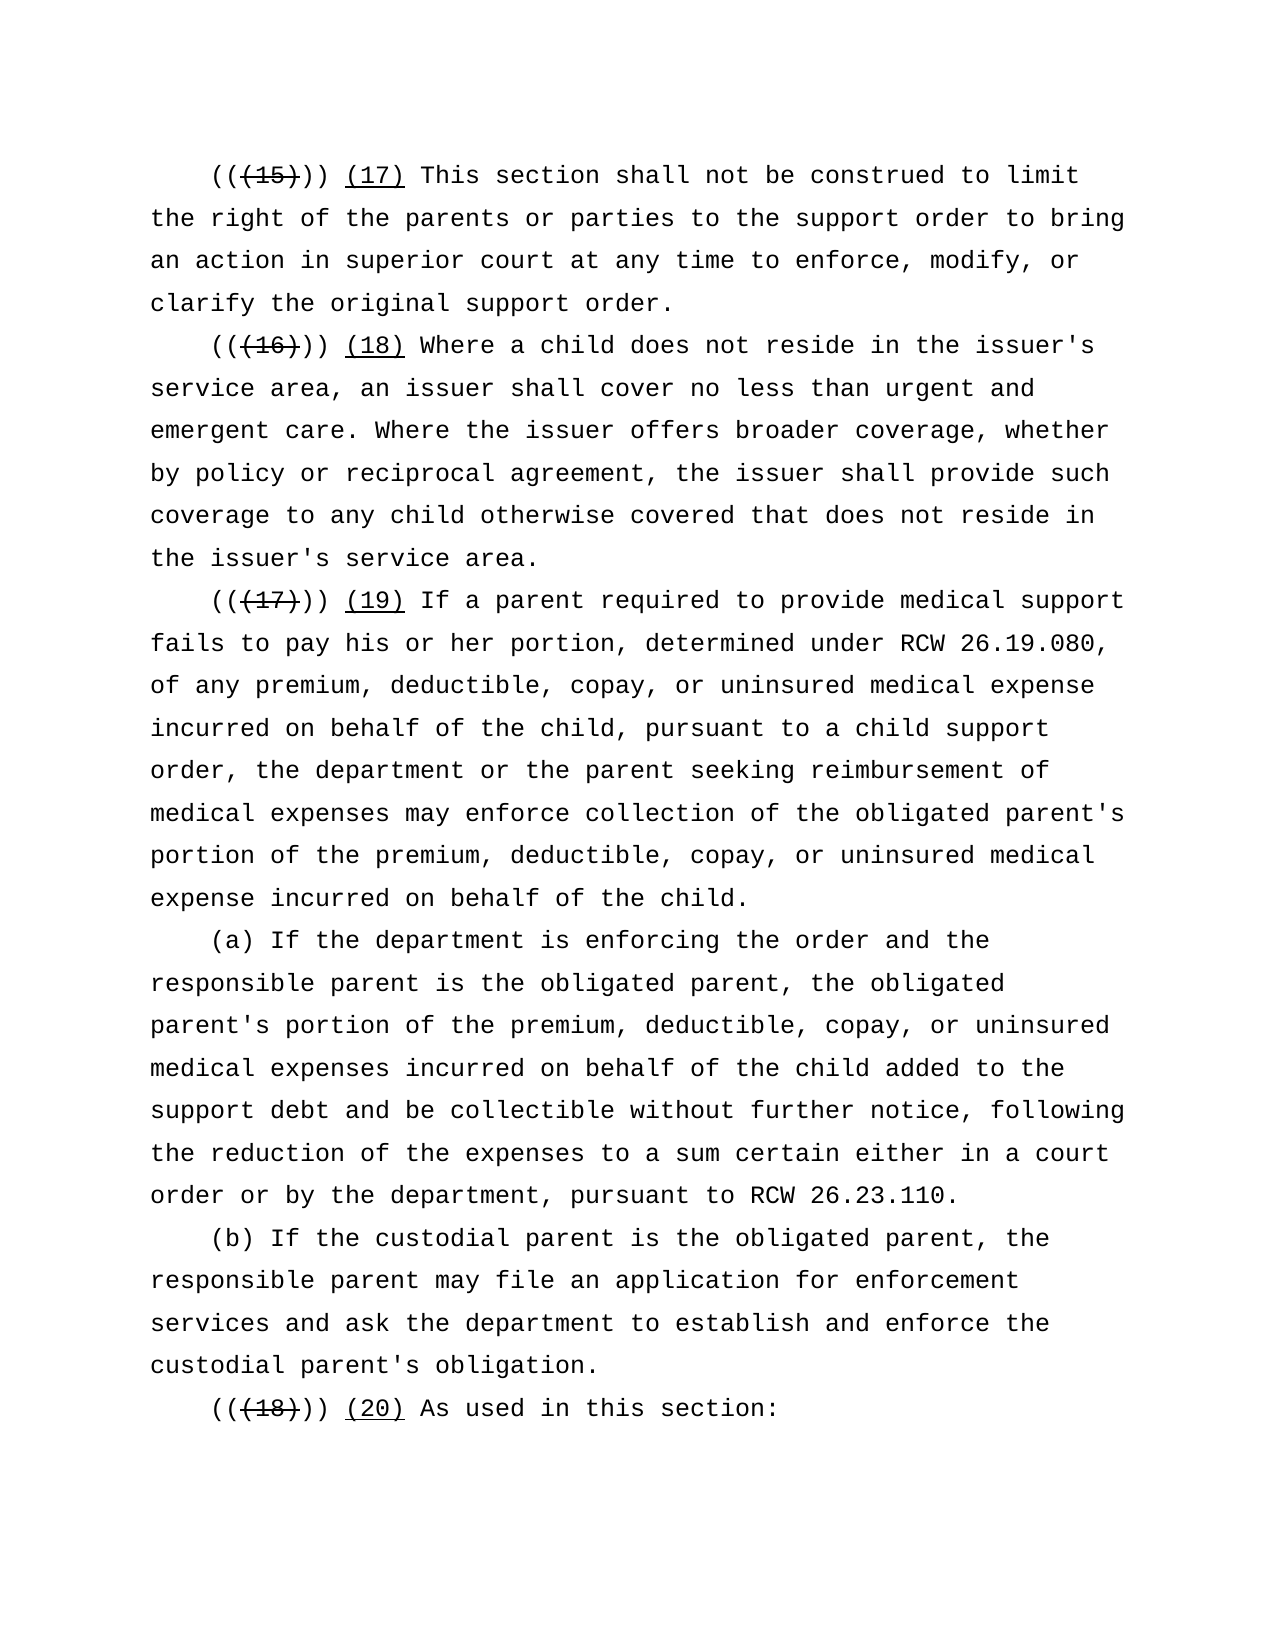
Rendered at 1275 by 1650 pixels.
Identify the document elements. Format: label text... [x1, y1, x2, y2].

text (((15))) (17) This section shall not be construed to limit the right of the parents or parties to the support order to bring an action in superior court at any time to enforce, modify, or clarify the original support order. [150, 150, 1125, 320]
text (((17))) (19) If a parent required to provide medical support fails to pay his or her portion, determined under RCW 26.19.080, of any premium, deductible, copay, or uninsured medical expense incurred on behalf of the child, pursuant to a child support order, the department or the parent seeking reimbursement of medical expenses may enforce collection of the obligated parent's portion of the premium, deductible, copay, or uninsured medical expense incurred on behalf of the child. [150, 575, 1125, 915]
text (((18))) (20) As used in this section: [150, 1382, 1125, 1425]
text (a) If the department is enforcing the order and the responsible parent is the obligated parent, the obligated parent's portion of the premium, deductible, copay, or uninsured medical expenses incurred on behalf of the child added to the support debt and be collectible without further notice, following the reduction of the expenses to a sum certain either in a court order or by the department, pursuant to RCW 26.23.110. [150, 915, 1125, 1212]
text (((16))) (18) Where a child does not reside in the issuer's service area, an issuer shall cover no less than urgent and emergent care. Where the issuer offers broader coverage, whether by policy or reciprocal agreement, the issuer shall provide such coverage to any child otherwise covered that does not reside in the issuer's service area. [150, 320, 1125, 575]
text (b) If the custodial parent is the obligated parent, the responsible parent may file an application for enforcement services and ask the department to establish and enforce the custodial parent's obligation. [150, 1212, 1125, 1382]
